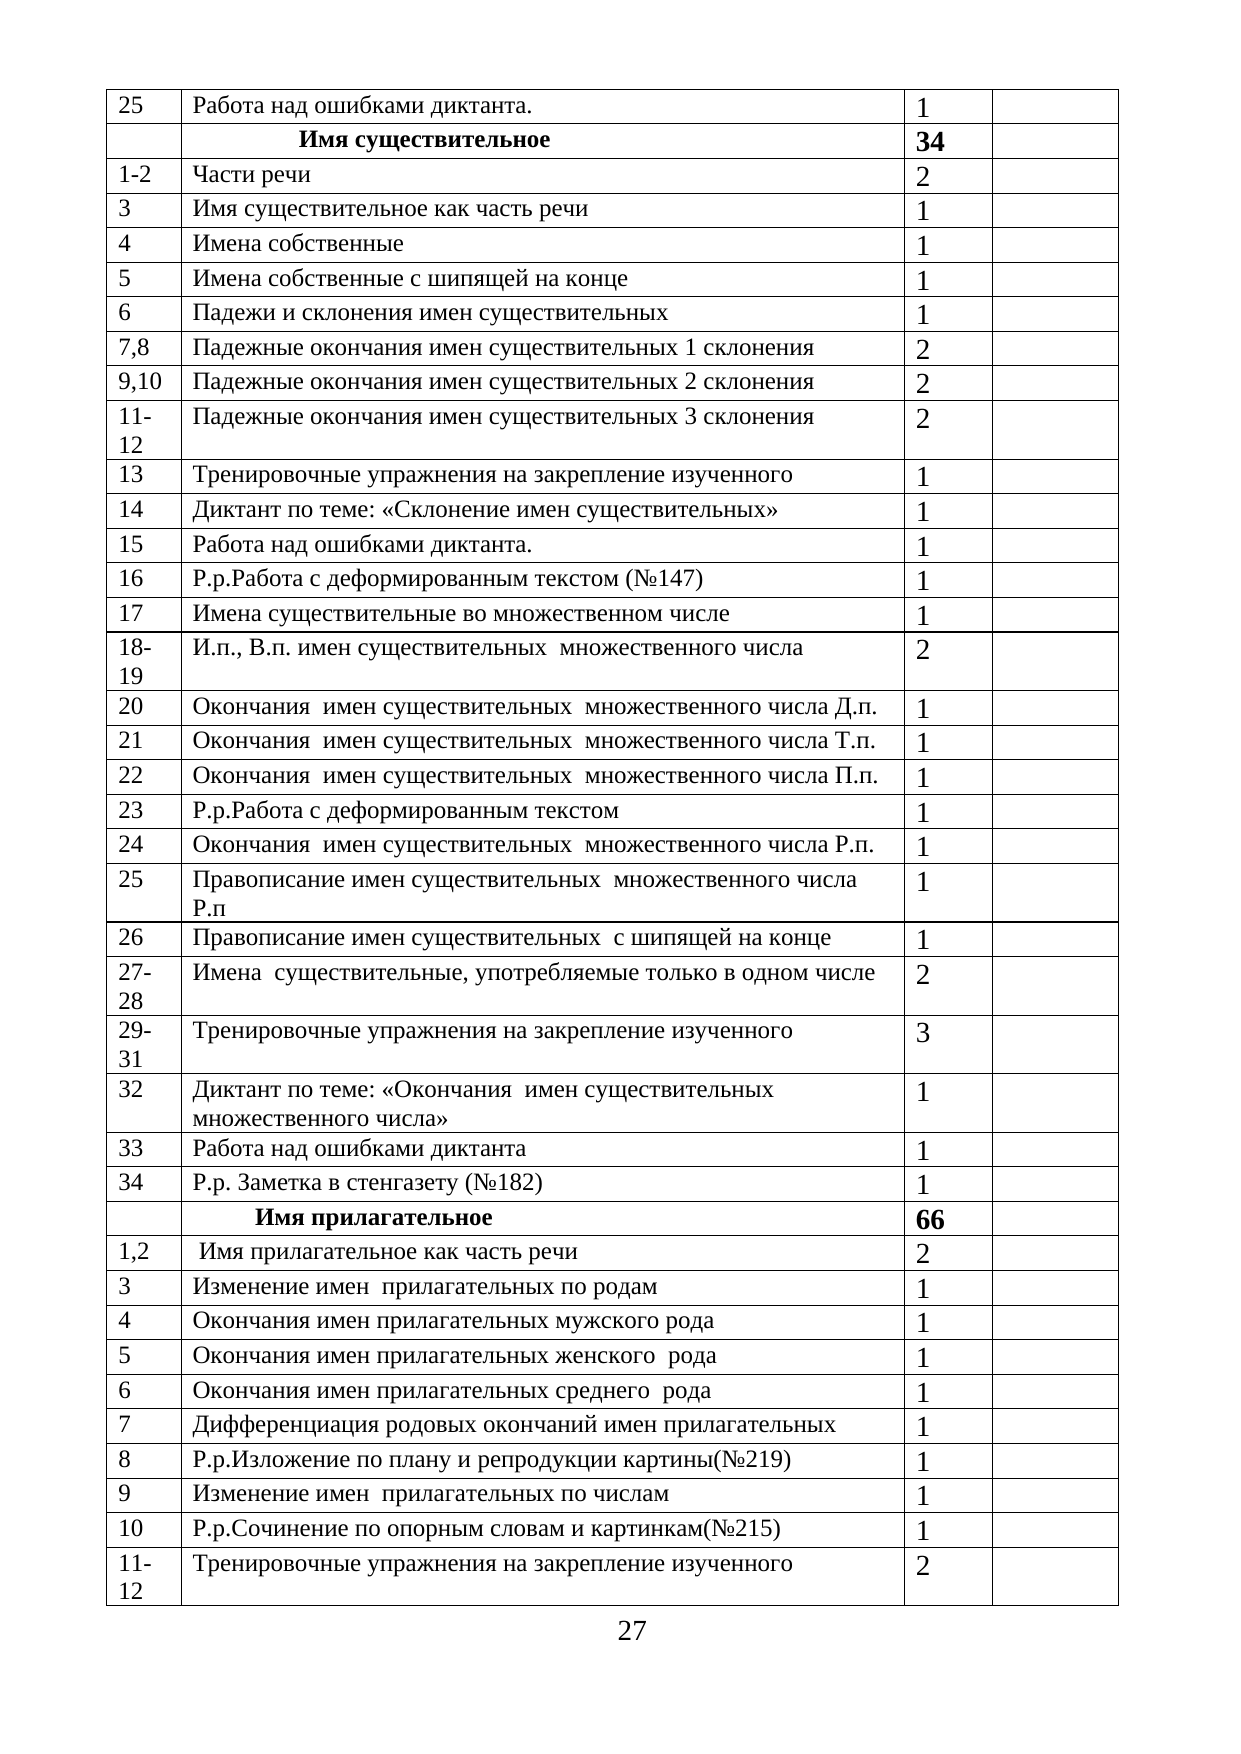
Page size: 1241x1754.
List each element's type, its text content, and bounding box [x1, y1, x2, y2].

table_cell 1 [905, 598, 992, 631]
table_cell [993, 460, 1118, 493]
table_cell Имя прилагательное как часть речи [182, 1236, 904, 1270]
table_cell 1 [905, 1271, 992, 1304]
table_cell 34 [107, 1167, 181, 1201]
table_cell 21 [107, 726, 181, 759]
table_cell Имя прилагательное [182, 1202, 904, 1235]
table_cell [107, 1202, 181, 1235]
table_cell 26 [107, 923, 181, 956]
table_cell 2 [905, 1236, 992, 1270]
table_cell 14 [107, 494, 181, 528]
table_cell Окончания имен прилагательных мужского рода [182, 1306, 904, 1339]
table_cell 16 [107, 563, 181, 597]
table_cell 1 [905, 1074, 992, 1132]
table_cell Имена собственные [182, 228, 904, 262]
table_cell 17 [107, 598, 181, 631]
table_cell Окончания имен существительных множественного числа Д.п. [182, 691, 904, 724]
table_cell Падежи и склонения имен существительных [182, 297, 904, 331]
table_cell Изменение имен прилагательных по родам [182, 1271, 904, 1304]
table_cell 27-28 [107, 957, 181, 1014]
table_cell Работа над ошибками диктанта [182, 1133, 904, 1166]
table_cell 1 [905, 1409, 992, 1443]
table_cell [993, 633, 1118, 690]
table_cell 1 [905, 1133, 992, 1166]
table_cell 2 [905, 366, 992, 400]
table_cell Части речи [182, 159, 904, 192]
table_cell [993, 90, 1118, 123]
table_cell [993, 563, 1118, 597]
table_cell [993, 1167, 1118, 1201]
table_cell 6 [107, 1375, 181, 1408]
table_cell 24 [107, 829, 181, 863]
table_cell [993, 159, 1118, 192]
table_cell 1 [905, 1375, 992, 1408]
table_cell [993, 760, 1118, 794]
table_cell [993, 332, 1118, 365]
table_cell [993, 1340, 1118, 1374]
table_cell [993, 795, 1118, 828]
table_cell Имена существительные во множественном числе [182, 598, 904, 631]
table_cell 4 [107, 1306, 181, 1339]
table_cell [993, 1513, 1118, 1547]
table_cell 32 [107, 1074, 181, 1132]
table_cell 2 [905, 332, 992, 365]
table_cell [993, 1548, 1118, 1605]
table_cell Окончания имен существительных множественного числа П.п. [182, 760, 904, 794]
table_cell Падежные окончания имен существительных 3 склонения [182, 401, 904, 458]
table_cell 8 [107, 1444, 181, 1477]
table_cell 2 [905, 401, 992, 458]
table_cell 1 [905, 864, 992, 921]
table_cell 34 [905, 124, 992, 158]
table_cell [993, 366, 1118, 400]
table_cell [993, 1444, 1118, 1477]
table_cell [993, 691, 1118, 724]
table_cell Дифференциация родовых окончаний имен прилагательных [182, 1409, 904, 1443]
table_cell [993, 124, 1118, 158]
table_cell Падежные окончания имен существительных 2 склонения [182, 366, 904, 400]
table_cell [993, 864, 1118, 921]
table_cell Диктант по теме: «Склонение имен существительных» [182, 494, 904, 528]
table_cell [993, 494, 1118, 528]
table_cell 18-19 [107, 633, 181, 690]
table_cell 1 [905, 228, 992, 262]
table_cell 11-12 [107, 401, 181, 458]
table_cell 2 [905, 1548, 992, 1605]
table_cell [993, 1409, 1118, 1443]
table_cell И.п., В.п. имен существительных множественного числа [182, 633, 904, 690]
table_cell 7 [107, 1409, 181, 1443]
table_cell 9,10 [107, 366, 181, 400]
table_cell 3 [905, 1016, 992, 1073]
table_cell 20 [107, 691, 181, 724]
table_cell 23 [107, 795, 181, 828]
table_cell [993, 263, 1118, 296]
table_cell [993, 401, 1118, 458]
table_cell 29-31 [107, 1016, 181, 1073]
table_cell Падежные окончания имен существительных 1 склонения [182, 332, 904, 365]
table_cell 25 [107, 90, 181, 123]
table_cell [107, 124, 181, 158]
table_cell 1 [905, 760, 992, 794]
table_cell 1 [905, 1167, 992, 1201]
table_cell [993, 1236, 1118, 1270]
table_cell Правописание имен существительных множественного числа Р.п [182, 864, 904, 921]
table_cell Правописание имен существительных с шипящей на конце [182, 923, 904, 956]
table_cell 1 [905, 1479, 992, 1512]
table_cell 1 [905, 194, 992, 227]
table_cell 11-12 [107, 1548, 181, 1605]
table_cell 1 [905, 263, 992, 296]
table_cell 2 [905, 159, 992, 192]
table_cell 10 [107, 1513, 181, 1547]
table_cell Работа над ошибками диктанта. [182, 529, 904, 562]
table_cell Работа над ошибками диктанта. [182, 90, 904, 123]
table_cell Р.р.Работа с деформированным текстом [182, 795, 904, 828]
table_cell 4 [107, 228, 181, 262]
table_cell Окончания имен прилагательных женского рода [182, 1340, 904, 1374]
table_cell Р.р. Заметка в стенгазету (№182) [182, 1167, 904, 1201]
table_cell 25 [107, 864, 181, 921]
table_cell [993, 1016, 1118, 1073]
table_cell Тренировочные упражнения на закрепление изученного [182, 1548, 904, 1605]
table_cell 1 [905, 829, 992, 863]
table_cell [993, 957, 1118, 1014]
table_cell [993, 726, 1118, 759]
table_cell Тренировочные упражнения на закрепление изученного [182, 1016, 904, 1073]
table_cell Имя существительное [182, 124, 904, 158]
table_cell 66 [905, 1202, 992, 1235]
table_cell Окончания имен прилагательных среднего рода [182, 1375, 904, 1408]
table_cell 15 [107, 529, 181, 562]
table_cell 1 [905, 923, 992, 956]
table_cell [993, 598, 1118, 631]
table_cell 5 [107, 1340, 181, 1374]
table_cell [993, 228, 1118, 262]
table_cell Тренировочные упражнения на закрепление изученного [182, 460, 904, 493]
table_cell 1 [905, 297, 992, 331]
table_cell Окончания имен существительных множественного числа Т.п. [182, 726, 904, 759]
table_cell 13 [107, 460, 181, 493]
table_cell 1 [905, 529, 992, 562]
table_cell 1 [905, 726, 992, 759]
table_cell [993, 923, 1118, 956]
table_cell [993, 1306, 1118, 1339]
table_cell [993, 297, 1118, 331]
table_cell [993, 829, 1118, 863]
table_cell [993, 1479, 1118, 1512]
table_cell 1 [905, 1444, 992, 1477]
table_cell 1 [905, 460, 992, 493]
table_cell [993, 1202, 1118, 1235]
table_cell 3 [107, 1271, 181, 1304]
table_cell 1 [905, 691, 992, 724]
table_cell 1 [905, 1306, 992, 1339]
table_cell Имена существительные, употребляемые только в одном числе [182, 957, 904, 1014]
table_cell 1 [905, 563, 992, 597]
table_cell 1 [905, 1340, 992, 1374]
table_cell [993, 194, 1118, 227]
table_cell 7,8 [107, 332, 181, 365]
table_cell [993, 1074, 1118, 1132]
table_cell 1-2 [107, 159, 181, 192]
table_cell [993, 1375, 1118, 1408]
table_cell 1 [905, 795, 992, 828]
table_cell 22 [107, 760, 181, 794]
table_cell 1,2 [107, 1236, 181, 1270]
table_cell Р.р.Работа с деформированным текстом (№147) [182, 563, 904, 597]
table_cell 5 [107, 263, 181, 296]
table_cell Изменение имен прилагательных по числам [182, 1479, 904, 1512]
table_cell Диктант по теме: «Окончания имен существительных множественного числа» [182, 1074, 904, 1132]
table_cell 1 [905, 494, 992, 528]
table_cell [993, 529, 1118, 562]
table_cell 9 [107, 1479, 181, 1512]
table_cell 2 [905, 957, 992, 1014]
table_cell [993, 1271, 1118, 1304]
table_cell 1 [905, 90, 992, 123]
table_cell Р.р.Изложение по плану и репродукции картины(№219) [182, 1444, 904, 1477]
table_cell Окончания имен существительных множественного числа Р.п. [182, 829, 904, 863]
table_cell 3 [107, 194, 181, 227]
table_cell Р.р.Сочинение по опорным словам и картинкам(№215) [182, 1513, 904, 1547]
table_cell [993, 1133, 1118, 1166]
table_cell Имя существительное как часть речи [182, 194, 904, 227]
table_cell Имена собственные с шипящей на конце [182, 263, 904, 296]
table_cell 1 [905, 1513, 992, 1547]
table_cell 6 [107, 297, 181, 331]
table_cell 2 [905, 633, 992, 690]
table_cell 33 [107, 1133, 181, 1166]
